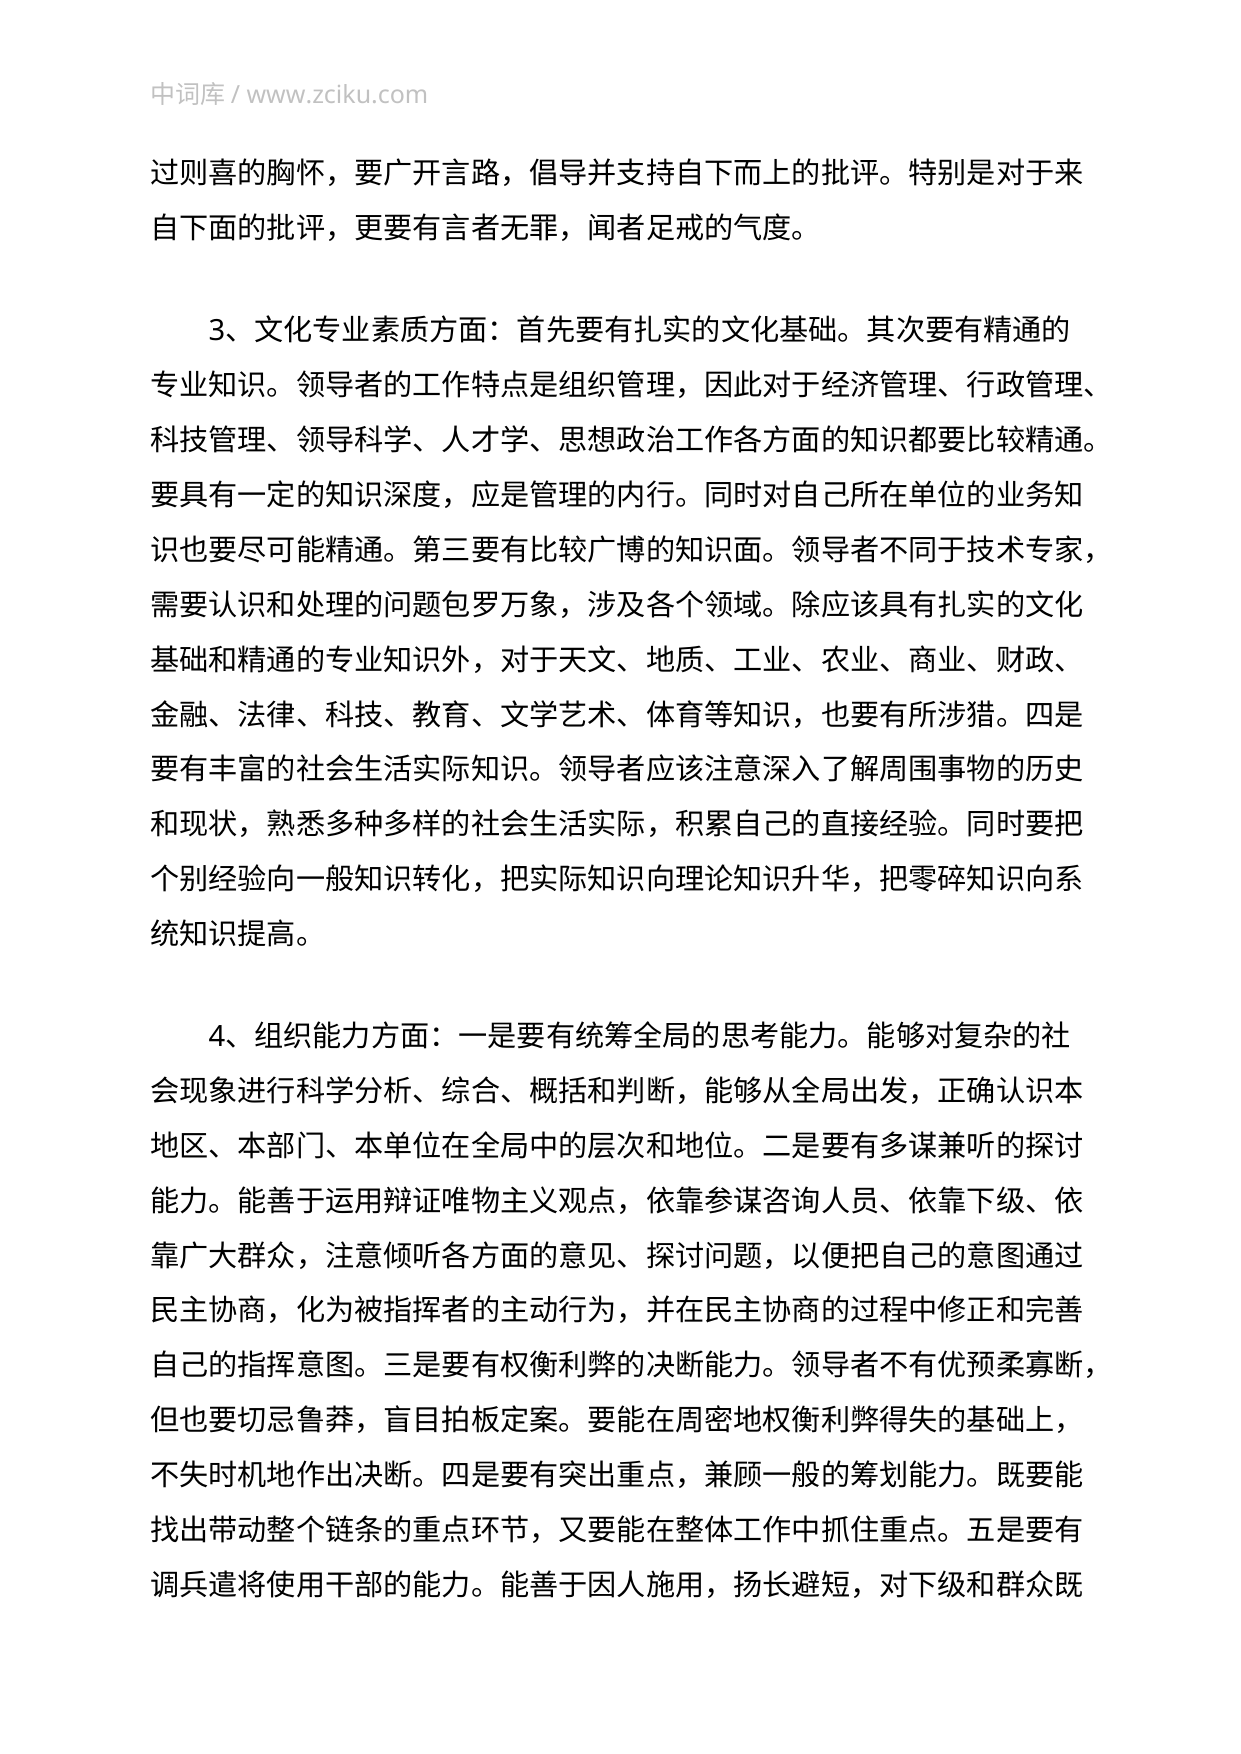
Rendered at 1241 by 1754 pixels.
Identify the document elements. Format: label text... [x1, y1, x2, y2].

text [150, 150, 1090, 247]
text 3、文化专业素质方面：首先要有扎实的文化基础。其次要有精通的专业知识。领导者的工作特点是组织管理，因此对于经济管理、行政管理、科技管理、领导科学、人才学、思想政治工作各方面的知识都要比较精通。要具有一定的知识深度，应是管理的内行。同时对自己所在单位的业务知识也要尽可能精通。第三要有比较广博的知识面。领导者不同于技术专家，需要认识和处理的问题包罗万象，涉及各个领域。除应该具有扎实的文化基础和精通的专业知识外，对于天文、地质、工业、农业、商业、财政、金融、法律、科技、教育、文学艺术、体育等知识，也要有所涉猎。四是要有丰富的社会生活实际知识。领导者应该注意深入了解周围事物的历史和现状，熟悉多种多样的社会生活实际，积累自己的直接经验。同时要把个别经验向一般知识转化，把实际知识向理论知识升华，把零碎知识向系统知识提高。 [150, 307, 1090, 953]
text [150, 1012, 1090, 1604]
